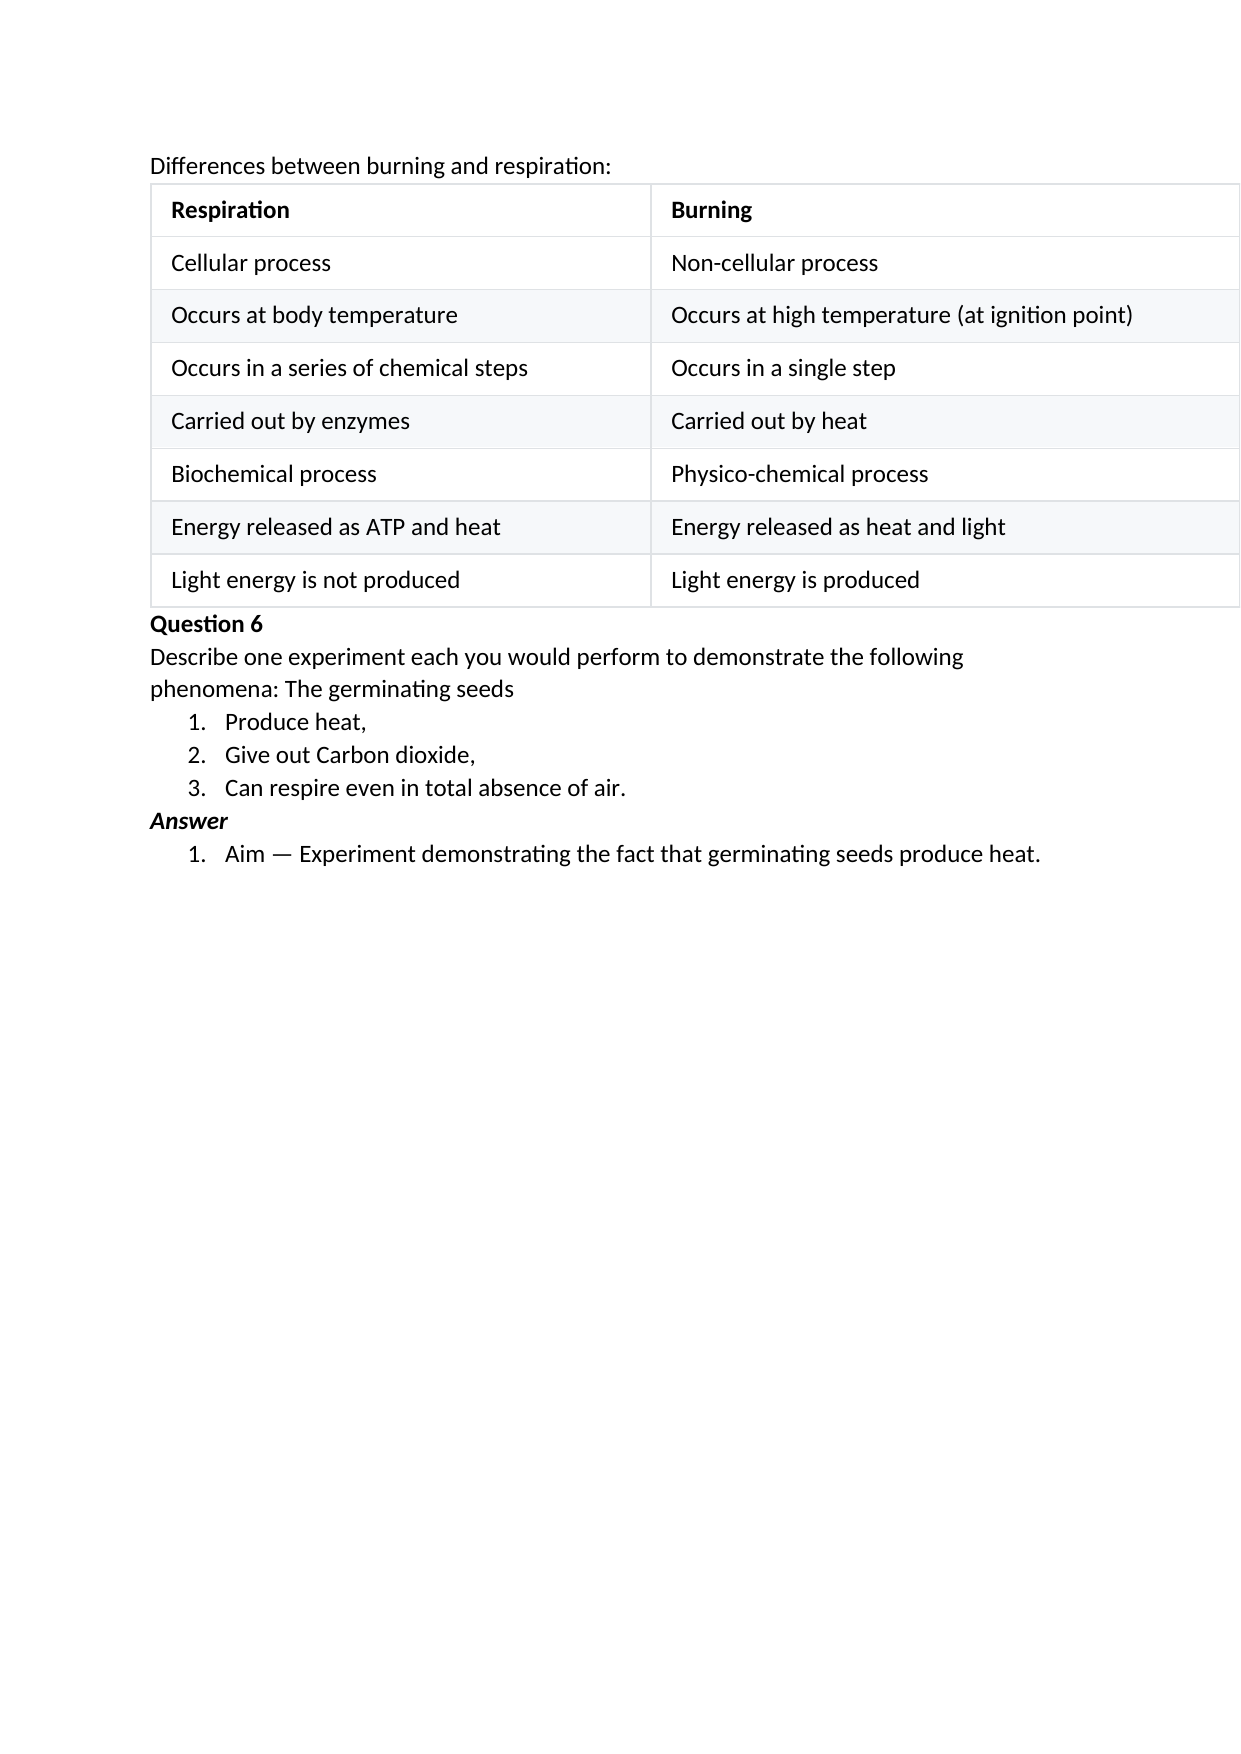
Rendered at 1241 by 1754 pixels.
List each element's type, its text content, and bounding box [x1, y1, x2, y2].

list Can respire even in total absence of air. [187, 772, 1090, 803]
table_cell Occurs at high temperature (at ignition point) [652, 290, 1239, 342]
list Aim — Experiment demonstrating the fact that germinating seeds produce heat. [187, 838, 1090, 869]
table_cell Occurs in a single step [652, 343, 1239, 394]
table_cell Occurs at body temperature [152, 290, 650, 342]
table_cell Physico-chemical process [652, 449, 1239, 500]
table_cell Cellular process [152, 237, 650, 289]
table_cell Non-cellular process [652, 237, 1239, 289]
table_cell Biochemical process [152, 449, 650, 500]
table_header Respiration [152, 185, 650, 236]
table_cell Occurs in a series of chemical steps [152, 343, 650, 394]
list Give out Carbon dioxide, [187, 739, 1090, 770]
table_cell Energy released as heat and light [652, 502, 1239, 553]
text Answer [150, 805, 1090, 836]
list Produce heat, [187, 707, 1090, 737]
table_cell Light energy is produced [652, 555, 1239, 606]
text Describe one experiment each you would perform to demonstrate the following phenomena: The germinating seeds [150, 641, 1090, 704]
table_cell Light energy is not produced [152, 555, 650, 606]
text Question 6 [150, 608, 1090, 638]
table_cell Carried out by heat [652, 396, 1239, 447]
table_cell Carried out by enzymes [152, 396, 650, 447]
table_cell Energy released as ATP and heat [152, 502, 650, 553]
table_header Burning [652, 185, 1239, 236]
text Differences between burning and respiration: [150, 150, 1090, 181]
